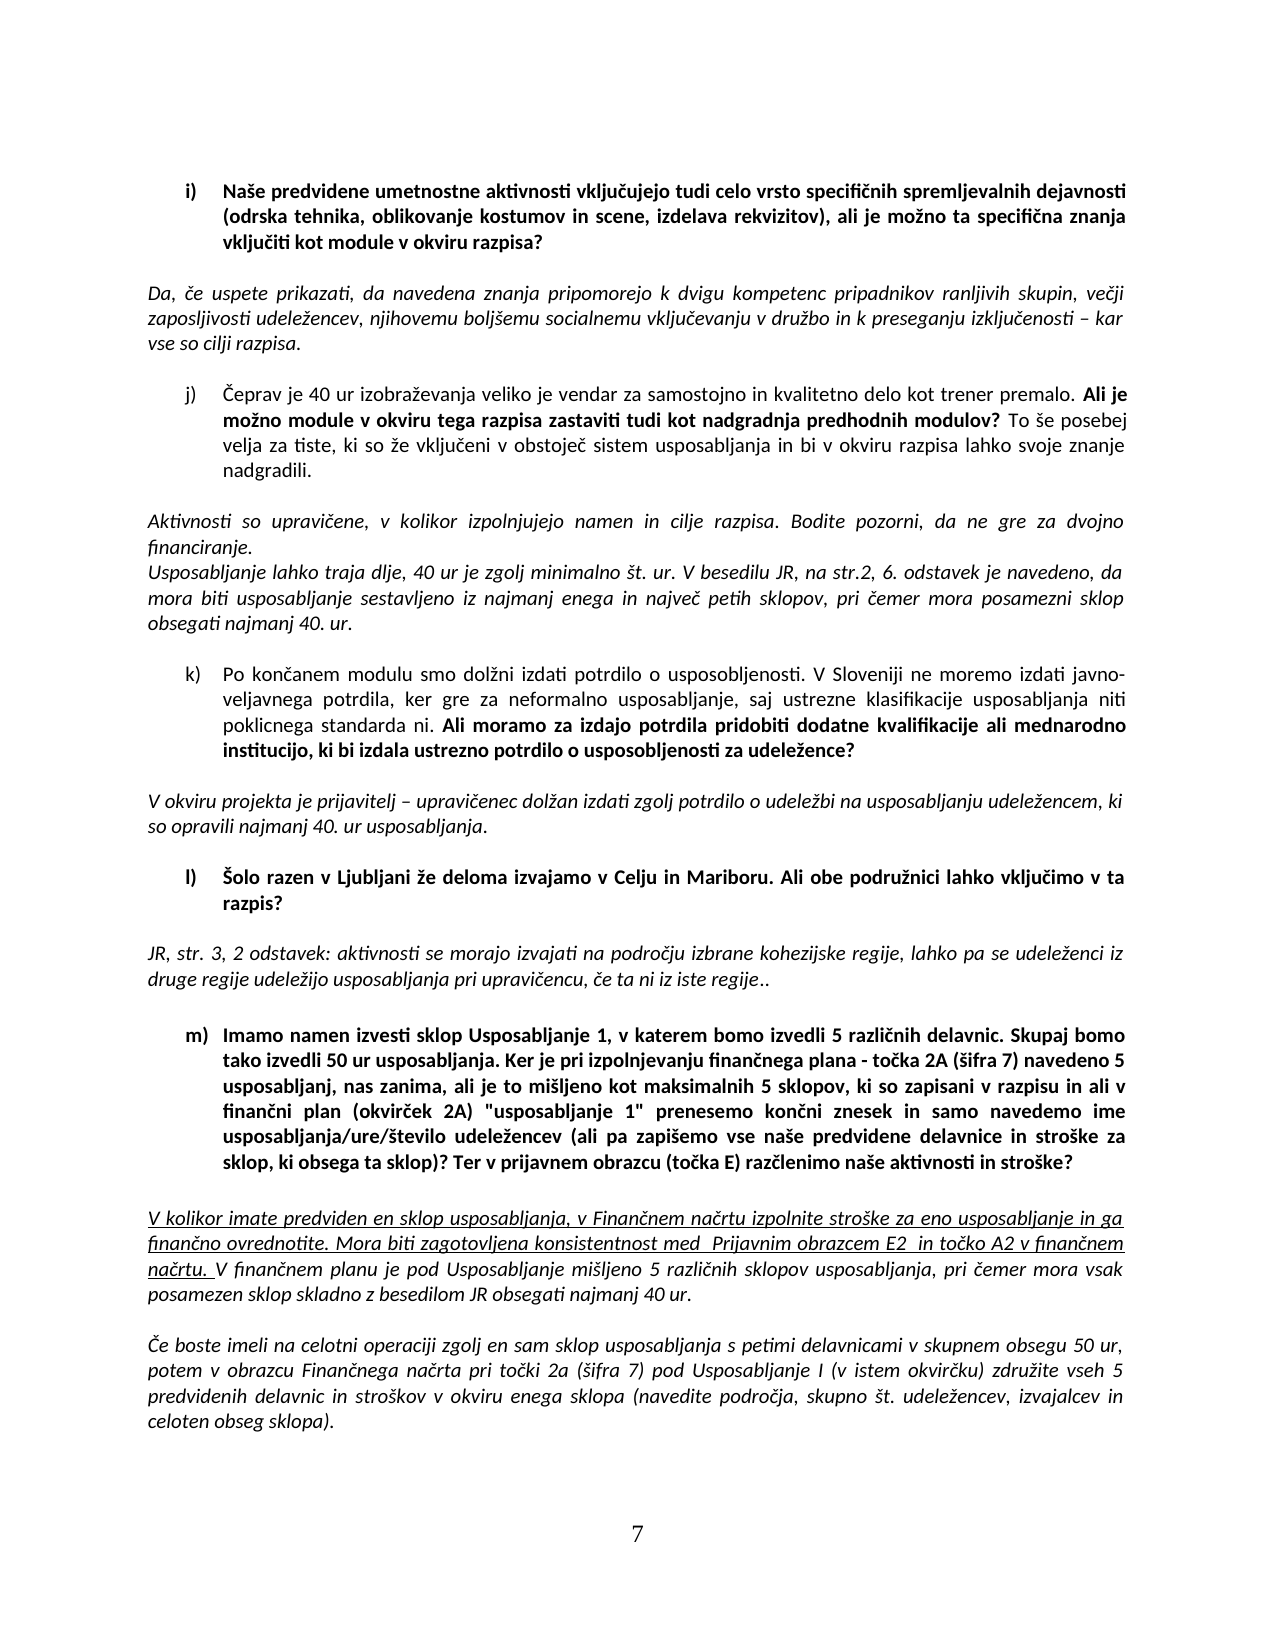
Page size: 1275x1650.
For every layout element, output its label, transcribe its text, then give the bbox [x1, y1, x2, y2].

text V kolikor imate predviden en sklop usposabljanja, v Finančnem načrtu izpolnite stroške za eno usposabljanje in ga finančno ovrednotite. Mora biti zagotovljena konsistentnost med Prijavnim obrazcem E2 in točko A2 v finančnem načrtu. V finančnem planu je pod Usposabljanje mišljeno 5 različnih sklopov usposabljanja, pri čemer mora vsak posamezen sklop skladno z besedilom JR obsegati najmanj 40 ur. [148, 1205, 1127, 1307]
list Šolo razen v Ljubljani že deloma izvajamo v Celju in Mariboru. Ali obe podružnici lahko vključimo v ta razpis? [185, 864, 1127, 915]
text Usposabljanje lahko traja dlje, 40 ur je zgolj minimalno št. ur. V besedilu JR, na str.2, 6. odstavek je navedeno, da mora biti usposabljanje sestavljeno iz najmanj enega in največ petih sklopov, pri čemer mora posamezni sklop obsegati najmanj 40. ur. [148, 559, 1127, 636]
text V okviru projekta je prijavitelj – upravičenec dolžan izdati zgolj potrdilo o udeležbi na usposabljanju udeležencem, ki so opravili najmanj 40. ur usposabljanja. [148, 788, 1127, 839]
list Čeprav je 40 ur izobraževanja veliko je vendar za samostojno in kvalitetno delo kot trener premalo. Ali je možno module v okviru tega razpisa zastaviti tudi kot nadgradnja predhodnih modulov? To še posebej velja za tiste, ki so že vključeni v obstoječ sistem usposabljanja in bi v okviru razpisa lahko svoje znanje nadgradili. [185, 381, 1127, 483]
text Da, če uspete prikazati, da navedena znanja pripomorejo k dvigu kompetenc pripadnikov ranljivih skupin, večji zaposljivosti udeležencev, njihovemu boljšemu socialnemu vključevanju v družbo in k preseganju izključenosti – kar vse so cilji razpisa. [148, 280, 1127, 356]
text Če boste imeli na celotni operaciji zgolj en sam sklop usposabljanja s petimi delavnicami v skupnem obsegu 50 ur, potem v obrazcu Finančnega načrta pri točki 2a (šifra 7) pod Usposabljanje I (v istem okvirčku) združite vseh 5 predvidenih delavnic in stroškov v okviru enega sklopa (navedite področja, skupno št. udeležencev, izvajalcev in celoten obseg sklopa). [148, 1332, 1127, 1434]
list Naše predvidene umetnostne aktivnosti vključujejo tudi celo vrsto specifičnih spremljevalnih dejavnosti (odrska tehnika, oblikovanje kostumov in scene, izdelava rekvizitov), ali je možno ta specifična znanja vključiti kot module v okviru razpisa? [185, 178, 1127, 254]
list Imamo namen izvesti sklop Usposabljanje 1, v katerem bomo izvedli 5 različnih delavnic. Skupaj bomo tako izvedli 50 ur usposabljanja. Ker je pri izpolnjevanju finančnega plana - točka 2A (šifra 7) navedeno 5 usposabljanj, nas zanima, ali je to mišljeno kot maksimalnih 5 sklopov, ki so zapisani v razpisu in ali v finančni plan (okvirček 2A) "usposabljanje 1" prenesemo končni znesek in samo navedemo ime usposabljanja/ure/število udeležencev (ali pa zapišemo vse naše predvidene delavnice in stroške za sklop, ki obsega ta sklop)? Ter v prijavnem obrazcu (točka E) razčlenimo naše aktivnosti in stroške? [185, 1022, 1127, 1174]
list Po končanem modulu smo dolžni izdati potrdilo o usposobljenosti. V Sloveniji ne moremo izdati javno-veljavnega potrdila, ker gre za neformalno usposabljanje, saj ustrezne klasifikacije usposabljanja niti poklicnega standarda ni. Ali moramo za izdajo potrdila pridobiti dodatne kvalifikacije ali mednarodno institucijo, ki bi izdala ustrezno potrdilo o usposobljenosti za udeležence? [185, 661, 1127, 763]
text JR, str. 3, 2 odstavek: aktivnosti se morajo izvajati na področju izbrane kohezijske regije, lahko pa se udeleženci iz druge regije udeležijo usposabljanja pri upravičencu, če ta ni iz iste regije.. [148, 941, 1127, 991]
text Aktivnosti so upravičene, v kolikor izpolnjujejo namen in cilje razpisa. Bodite pozorni, da ne gre za dvojno financiranje. [148, 508, 1127, 559]
